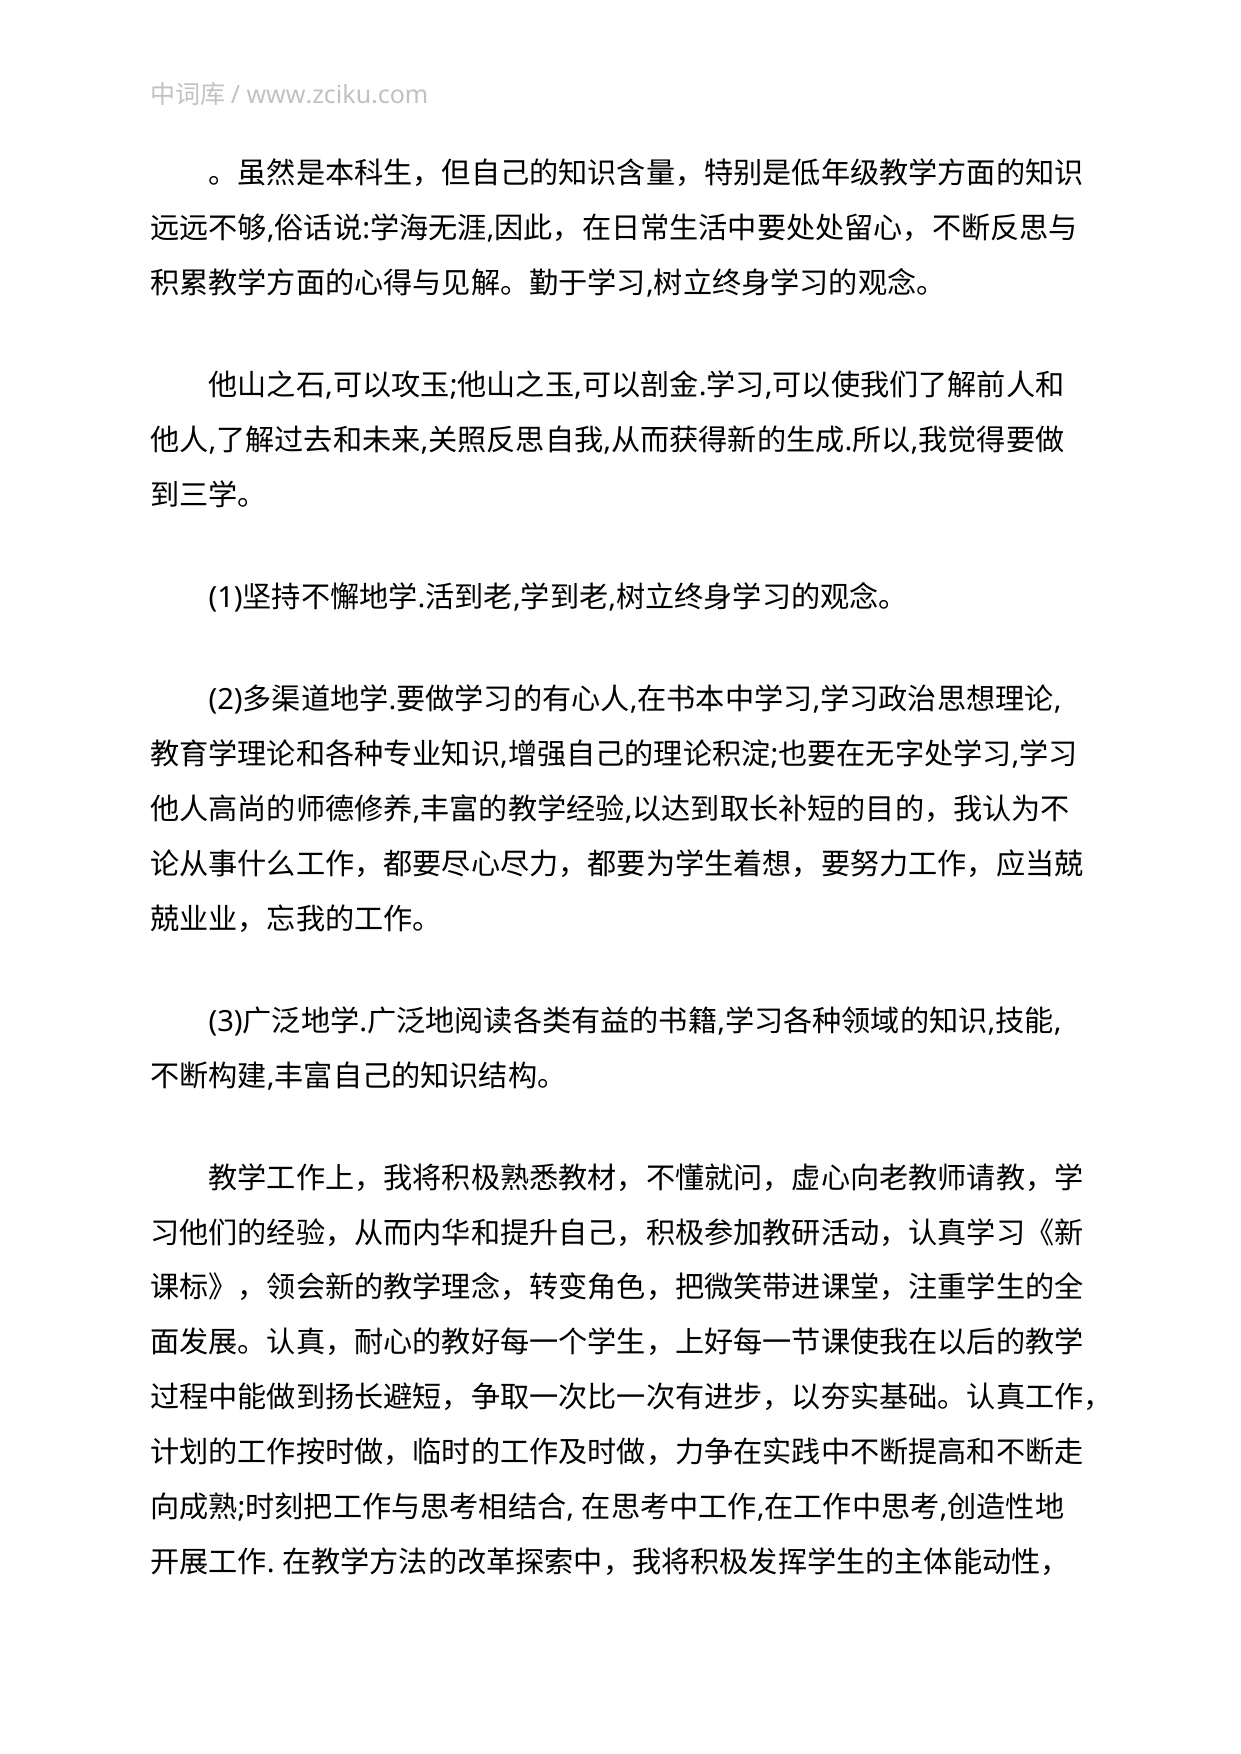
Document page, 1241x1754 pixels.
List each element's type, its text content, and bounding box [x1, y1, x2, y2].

text (1)坚持不懈地学.活到老,学到老,树立终身学习的观念。 [150, 574, 1090, 616]
text (3)广泛地学.广泛地阅读各类有益的书籍,学习各种领域的知识,技能,不断构建,丰富自己的知识结构。 [150, 997, 1090, 1095]
text (2)多渠道地学.要做学习的有心人,在书本中学习,学习政治思想理论,教育学理论和各种专业知识,增强自己的理论积淀;也要在无字处学习,学习他人高尚的师德修养,丰富的教学经验,以达到取长补短的目的，我认为不论从事什么工作，都要尽心尽力，都要为学生着想，要努力工作，应当兢兢业业，忘我的工作。 [150, 676, 1090, 938]
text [150, 1154, 1090, 1581]
text 他山之石,可以攻玉;他山之玉,可以剖金.学习,可以使我们了解前人和他人,了解过去和未来,关照反思自我,从而获得新的生成.所以,我觉得要做到三学。 [150, 362, 1090, 514]
text 。虽然是本科生，但自己的知识含量，特别是低年级教学方面的知识远远不够,俗话说:学海无涯,因此，在日常生活中要处处留心，不断反思与积累教学方面的心得与见解。勤于学习,树立终身学习的观念。 [150, 150, 1090, 302]
